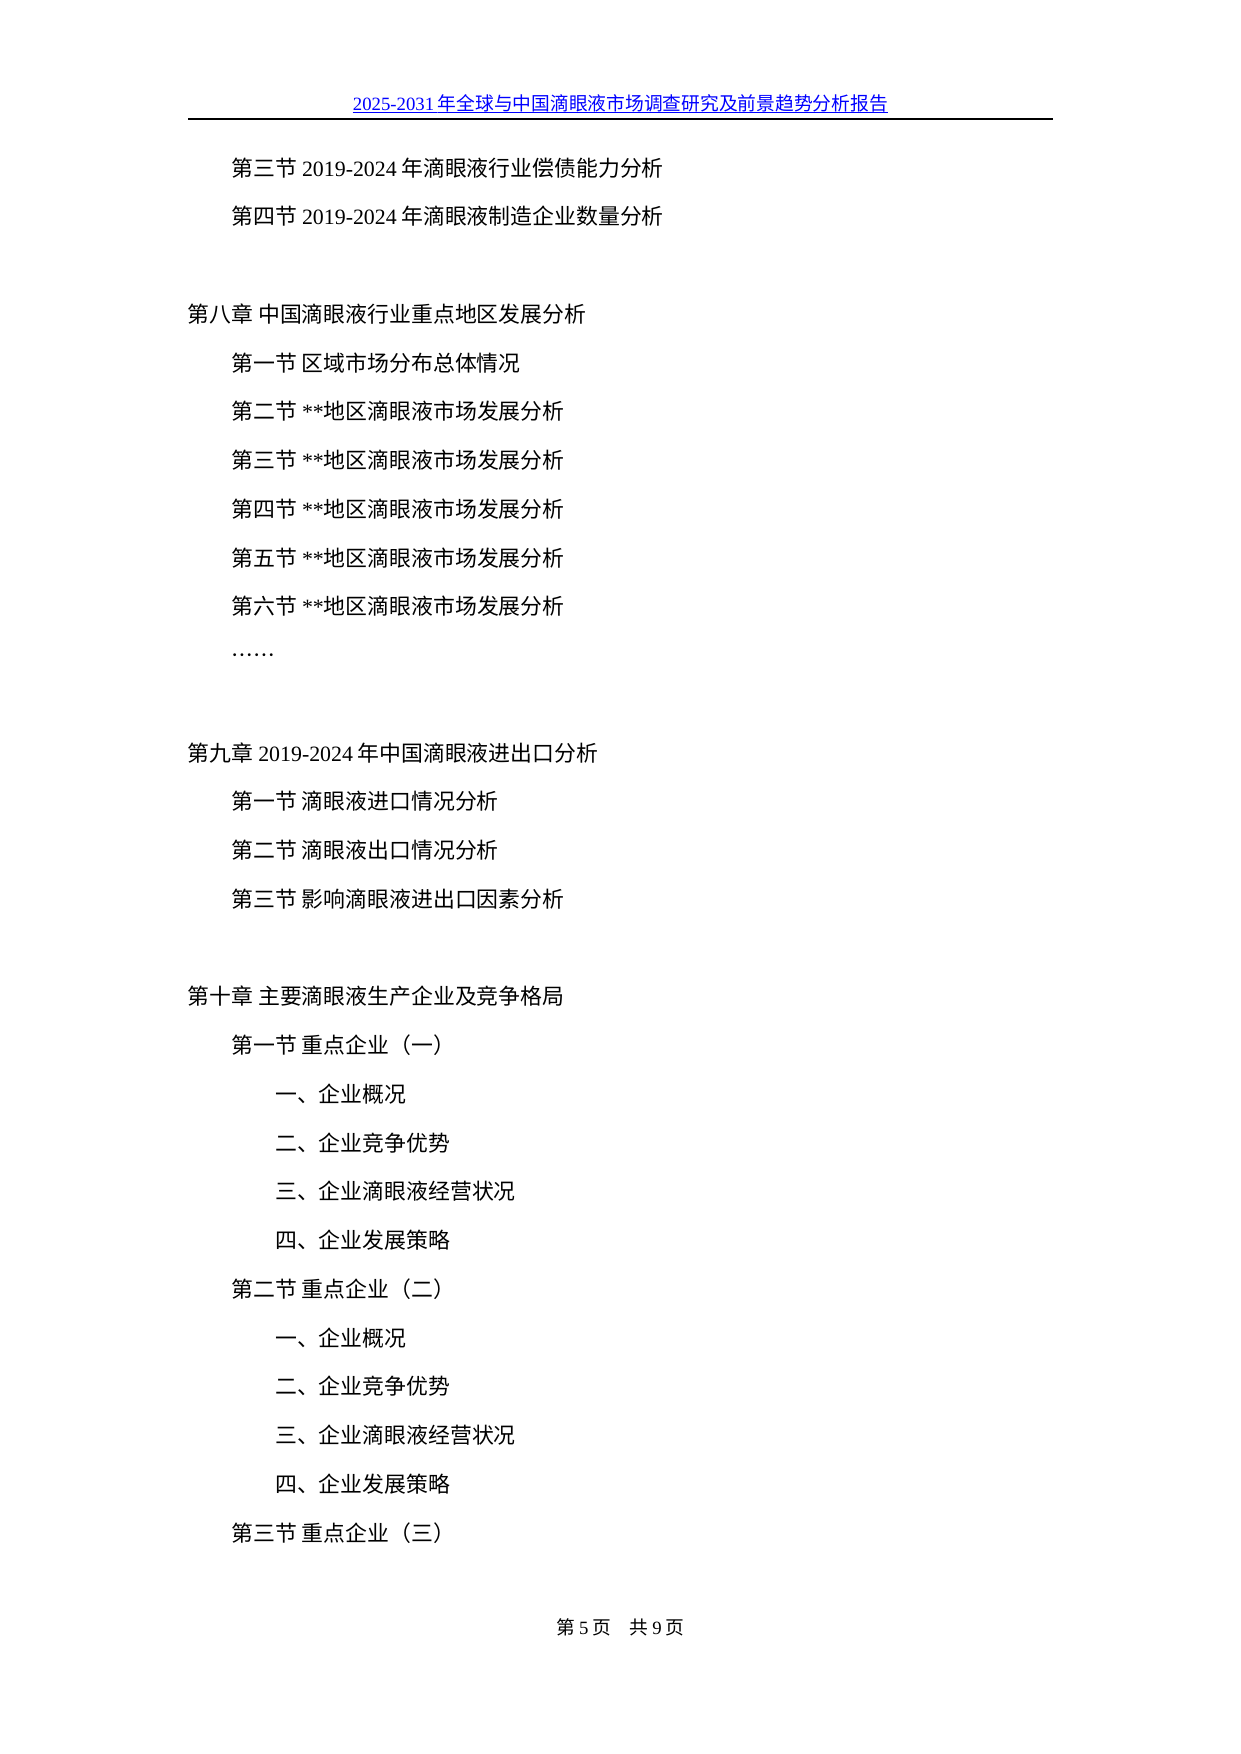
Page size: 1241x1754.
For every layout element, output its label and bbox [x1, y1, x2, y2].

text [187, 150, 1053, 1548]
